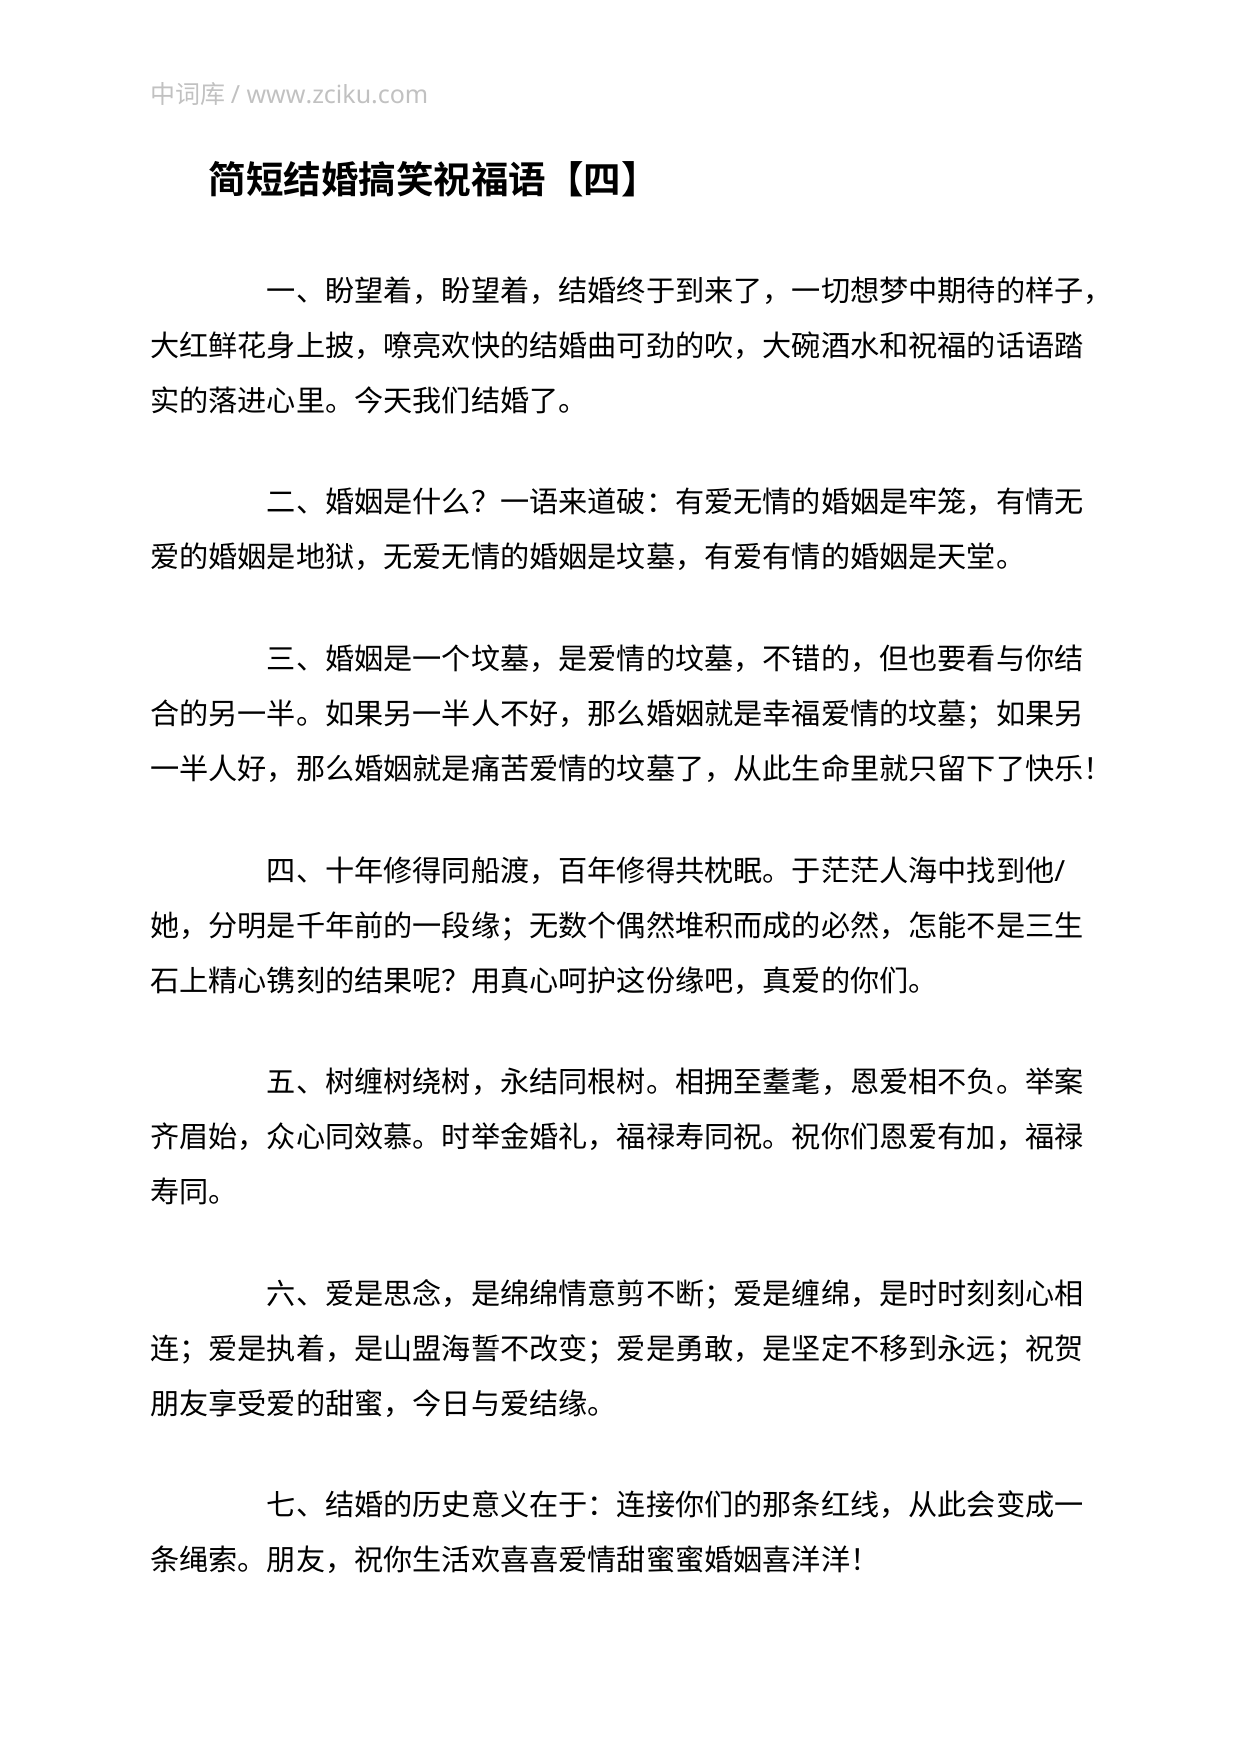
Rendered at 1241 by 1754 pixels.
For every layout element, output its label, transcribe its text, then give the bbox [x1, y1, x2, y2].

text 一、盼望着，盼望着，结婚终于到来了，一切想梦中期待的样子，大红鲜花身上披，嘹亮欢快的结婚曲可劲的吹，大碗酒水和祝福的话语踏实的落进心里。今天我们结婚了。 [150, 267, 1090, 419]
text 简短结婚搞笑祝福语【四】 [150, 150, 1090, 204]
text 七、结婚的历史意义在于：连接你们的那条红线，从此会变成一条绳索。朋友，祝你生活欢喜喜爱情甜蜜蜜婚姻喜洋洋！ [150, 1482, 1090, 1579]
text 三、婚姻是一个坟墓，是爱情的坟墓，不错的，但也要看与你结合的另一半。如果另一半人不好，那么婚姻就是幸福爱情的坟墓；如果另一半人好，那么婚姻就是痛苦爱情的坟墓了，从此生命里就只留下了快乐！ [150, 636, 1090, 788]
text 五、树缠树绕树，永结同根树。相拥至耋耄，恩爱相不负。举案齐眉始，众心同效慕。时举金婚礼，福禄寿同祝。祝你们恩爱有加，福禄寿同。 [150, 1059, 1090, 1211]
text 四、十年修得同船渡，百年修得共枕眠。于茫茫人海中找到他/她，分明是千年前的一段缘；无数个偶然堆积而成的必然，怎能不是三生石上精心镌刻的结果呢？用真心呵护这份缘吧，真爱的你们。 [150, 847, 1090, 999]
text 二、婚姻是什么？一语来道破：有爱无情的婚姻是牢笼，有情无爱的婚姻是地狱，无爱无情的婚姻是坟墓，有爱有情的婚姻是天堂。 [150, 479, 1090, 576]
text 六、爱是思念，是绵绵情意剪不断；爱是缠绵，是时时刻刻心相连；爱是执着，是山盟海誓不改变；爱是勇敢，是坚定不移到永远；祝贺朋友享受爱的甜蜜，今日与爱结缘。 [150, 1270, 1090, 1422]
